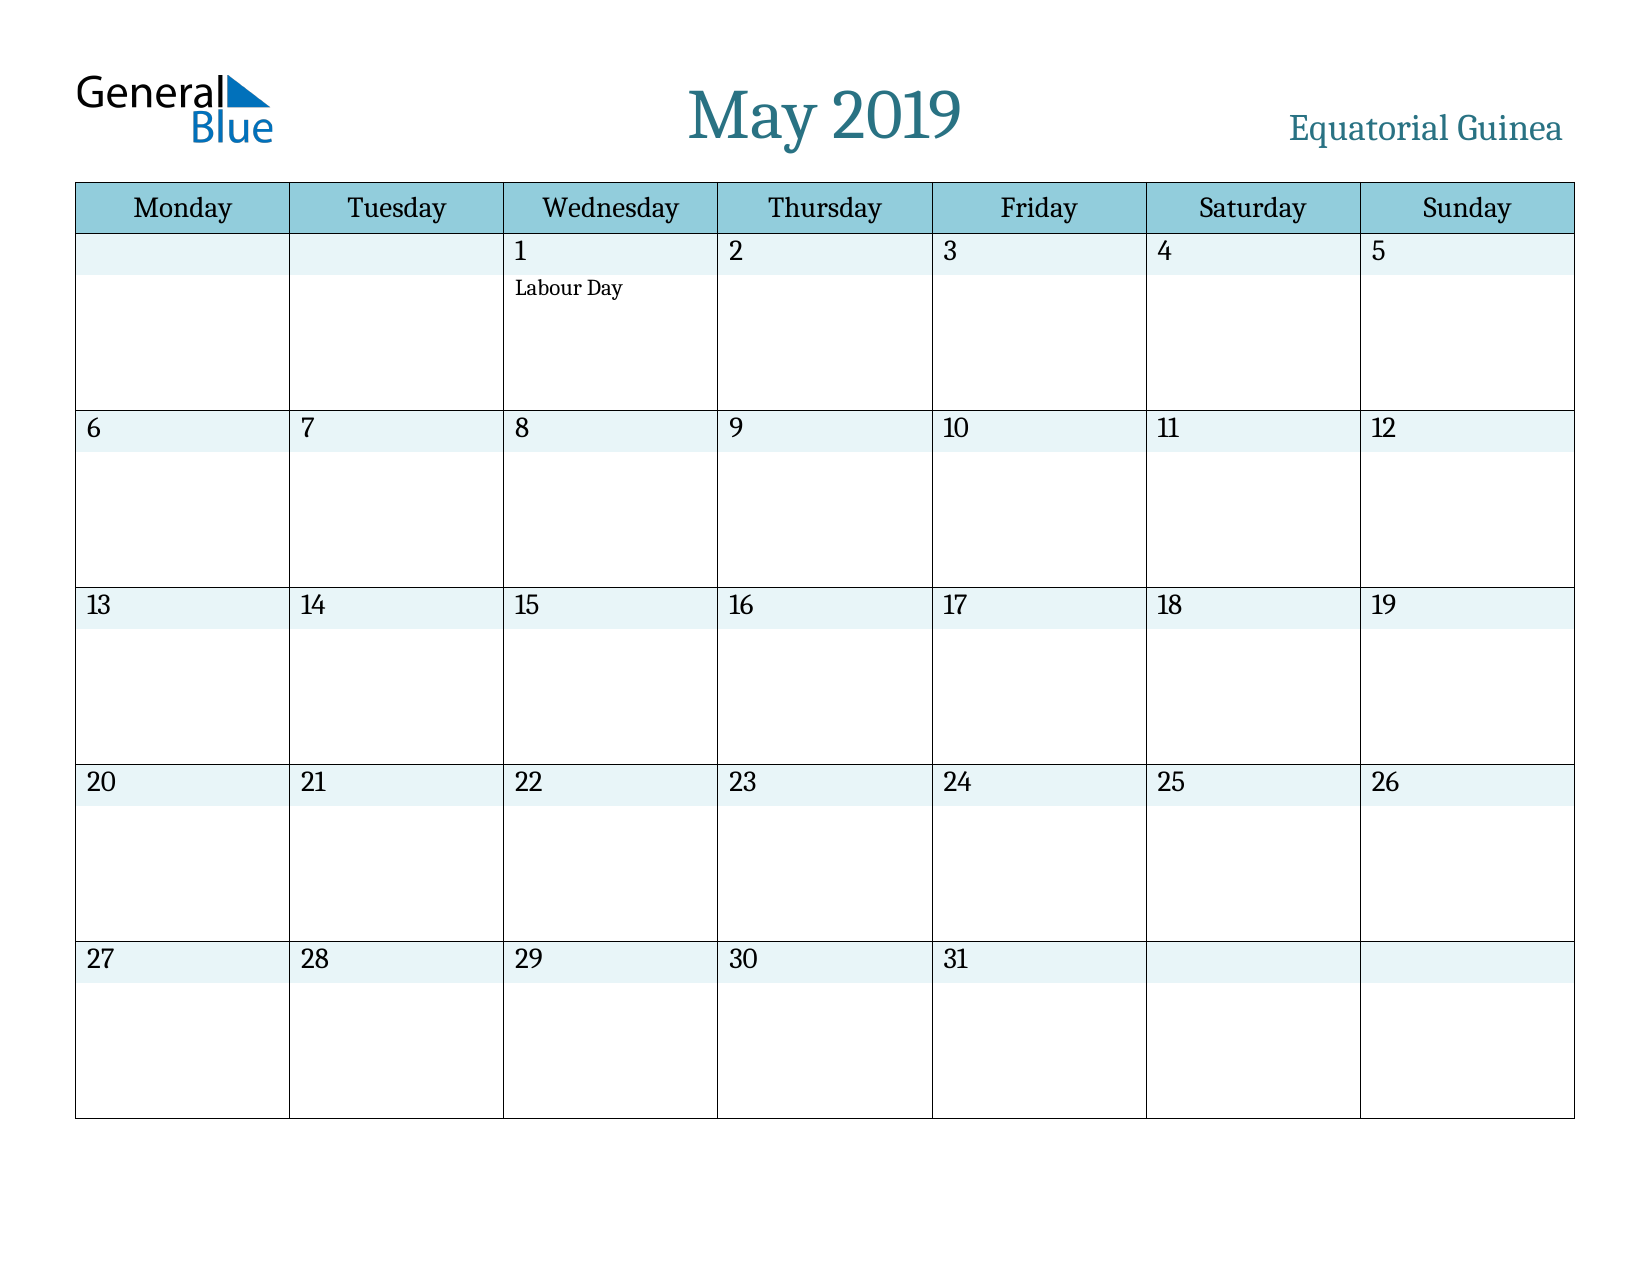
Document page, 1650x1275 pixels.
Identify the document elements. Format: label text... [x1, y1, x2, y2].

table_cell [290, 983, 503, 1118]
table_cell [1147, 629, 1360, 764]
table_cell 23 [718, 765, 932, 806]
table_cell 4 [1147, 234, 1360, 275]
table_cell 28 [290, 942, 503, 983]
table_cell 30 [718, 942, 932, 983]
table_cell 27 [76, 942, 289, 983]
table_cell [290, 629, 503, 764]
table_cell [290, 234, 503, 275]
table_cell 21 [290, 765, 503, 806]
table_cell 3 [933, 234, 1146, 275]
table_cell Tuesday [290, 183, 503, 233]
table_cell [76, 629, 289, 764]
table_header May 2019 [504, 75, 1146, 182]
table_cell 18 [1147, 588, 1360, 629]
table_cell 16 [718, 588, 932, 629]
table_cell [718, 806, 932, 941]
table_cell 1 [504, 234, 717, 275]
table_cell [1361, 942, 1574, 983]
table_cell [718, 629, 932, 764]
table_cell [1361, 452, 1574, 587]
table_cell [76, 234, 289, 275]
table_cell [76, 275, 289, 410]
table_cell 14 [290, 588, 503, 629]
table_cell Monday [76, 183, 289, 233]
table_cell [1361, 629, 1574, 764]
table_header Equatorial Guinea [1146, 75, 1574, 182]
table_cell 19 [1361, 588, 1574, 629]
table_cell [504, 806, 717, 941]
picture [77, 75, 273, 143]
table_cell [1147, 806, 1360, 941]
table_header [76, 75, 503, 182]
table_cell [76, 983, 289, 1118]
table_cell [1361, 983, 1574, 1118]
table_cell Thursday [718, 183, 932, 233]
table_cell 11 [1147, 411, 1360, 452]
table_cell [290, 452, 503, 587]
table_cell 5 [1361, 234, 1574, 275]
table_cell Saturday [1147, 183, 1360, 233]
table_cell [504, 452, 717, 587]
table_cell Friday [933, 183, 1146, 233]
table_cell [504, 629, 717, 764]
table_cell [718, 983, 932, 1118]
table_cell [718, 275, 932, 410]
table_cell [1147, 983, 1360, 1118]
table_cell Labour Day [504, 275, 717, 410]
table_cell 15 [504, 588, 717, 629]
table_cell 29 [504, 942, 717, 983]
table_cell [933, 452, 1146, 587]
table_cell 22 [504, 765, 717, 806]
table_cell [1147, 452, 1360, 587]
table_cell [1147, 275, 1360, 410]
table_cell [1147, 942, 1360, 983]
table_cell 20 [76, 765, 289, 806]
table_cell [718, 452, 932, 587]
table_cell 6 [76, 411, 289, 452]
table_cell [1361, 275, 1574, 410]
table_cell Wednesday [504, 183, 717, 233]
table_cell 12 [1361, 411, 1574, 452]
table_cell [1361, 806, 1574, 941]
table_cell 13 [76, 588, 289, 629]
table_cell 7 [290, 411, 503, 452]
table_cell 31 [933, 942, 1146, 983]
table_cell 24 [933, 765, 1146, 806]
table_cell [76, 452, 289, 587]
table_cell 9 [718, 411, 932, 452]
table_cell 25 [1147, 765, 1360, 806]
table_cell [933, 806, 1146, 941]
table_cell [933, 629, 1146, 764]
table_cell [290, 806, 503, 941]
table_cell 17 [933, 588, 1146, 629]
table_cell 8 [504, 411, 717, 452]
table_cell 2 [718, 234, 932, 275]
table_cell 26 [1361, 765, 1574, 806]
table_cell [504, 983, 717, 1118]
table_cell Sunday [1361, 183, 1574, 233]
table_cell [933, 275, 1146, 410]
table_cell [76, 806, 289, 941]
table_cell [933, 983, 1146, 1118]
table_cell 10 [933, 411, 1146, 452]
table_cell [290, 275, 503, 410]
